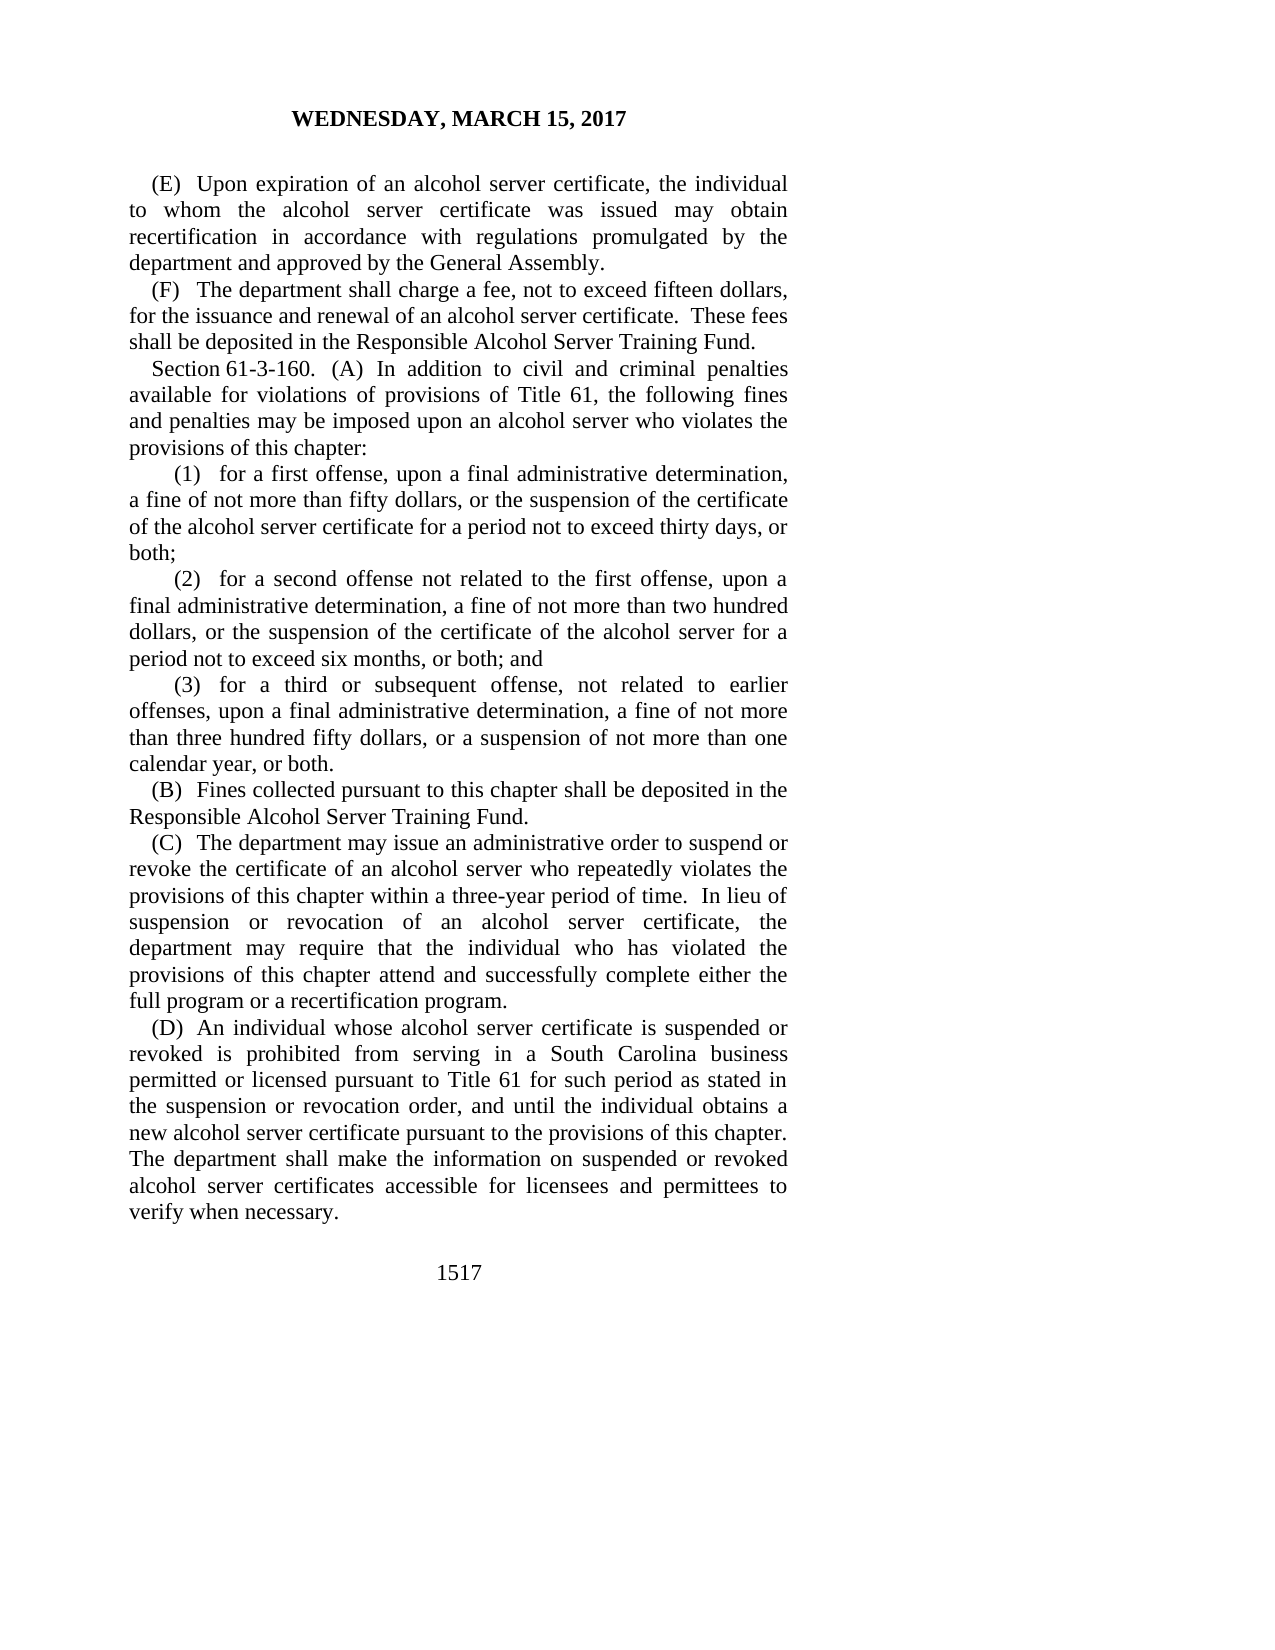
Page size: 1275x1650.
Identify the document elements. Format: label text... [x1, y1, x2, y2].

text (2) for a second offense not related to the first offense, upon a final administrative determination, a fine of not more than two hundred dollars, or the suspension of the certificate of the alcohol server for a period not to exceed six months, or both; and [129, 566, 789, 671]
text (B) Fines collected pursuant to this chapter shall be deposited in the Responsible Alcohol Server Training Fund. [129, 776, 789, 829]
text (F) The department shall charge a fee, not to exceed fifteen dollars, for the issuance and renewal of an alcohol server certificate. These fees shall be deposited in the Responsible Alcohol Server Training Fund. [129, 276, 789, 355]
text (E) Upon expiration of an alcohol server certificate, the individual to whom the alcohol server certificate was issued may obtain recertification in accordance with regulations promulgated by the department and approved by the General Assembly. [129, 170, 789, 276]
text (1) for a first offense, upon a final administrative determination, a fine of not more than fifty dollars, or the suspension of the certificate of the alcohol server certificate for a period not to exceed thirty days, or both; [129, 460, 789, 566]
text Section 61-3-160. (A) In addition to civil and criminal penalties available for violations of provisions of Title 61, the following fines and penalties may be imposed upon an alcohol server who violates the provisions of this chapter: [129, 355, 789, 460]
text (D) An individual whose alcohol server certificate is suspended or revoked is prohibited from serving in a South Carolina business permitted or licensed pursuant to Title 61 for such period as stated in the suspension or revocation order, and until the individual obtains a new alcohol server certificate pursuant to the provisions of this chapter. The department shall make the information on suspended or revoked alcohol server certificates accessible for licensees and permittees to verify when necessary. [129, 1013, 789, 1224]
text (3) for a third or subsequent offense, not related to earlier offenses, upon a final administrative determination, a fine of not more than three hundred fifty dollars, or a suspension of not more than one calendar year, or both. [129, 671, 789, 776]
text (C) The department may issue an administrative order to suspend or revoke the certificate of an alcohol server who repeatedly violates the provisions of this chapter within a three-year period of time. In lieu of suspension or revocation of an alcohol server certificate, the department may require that the individual who has violated the provisions of this chapter attend and successfully complete either the full program or a recertification program. [129, 829, 789, 1013]
